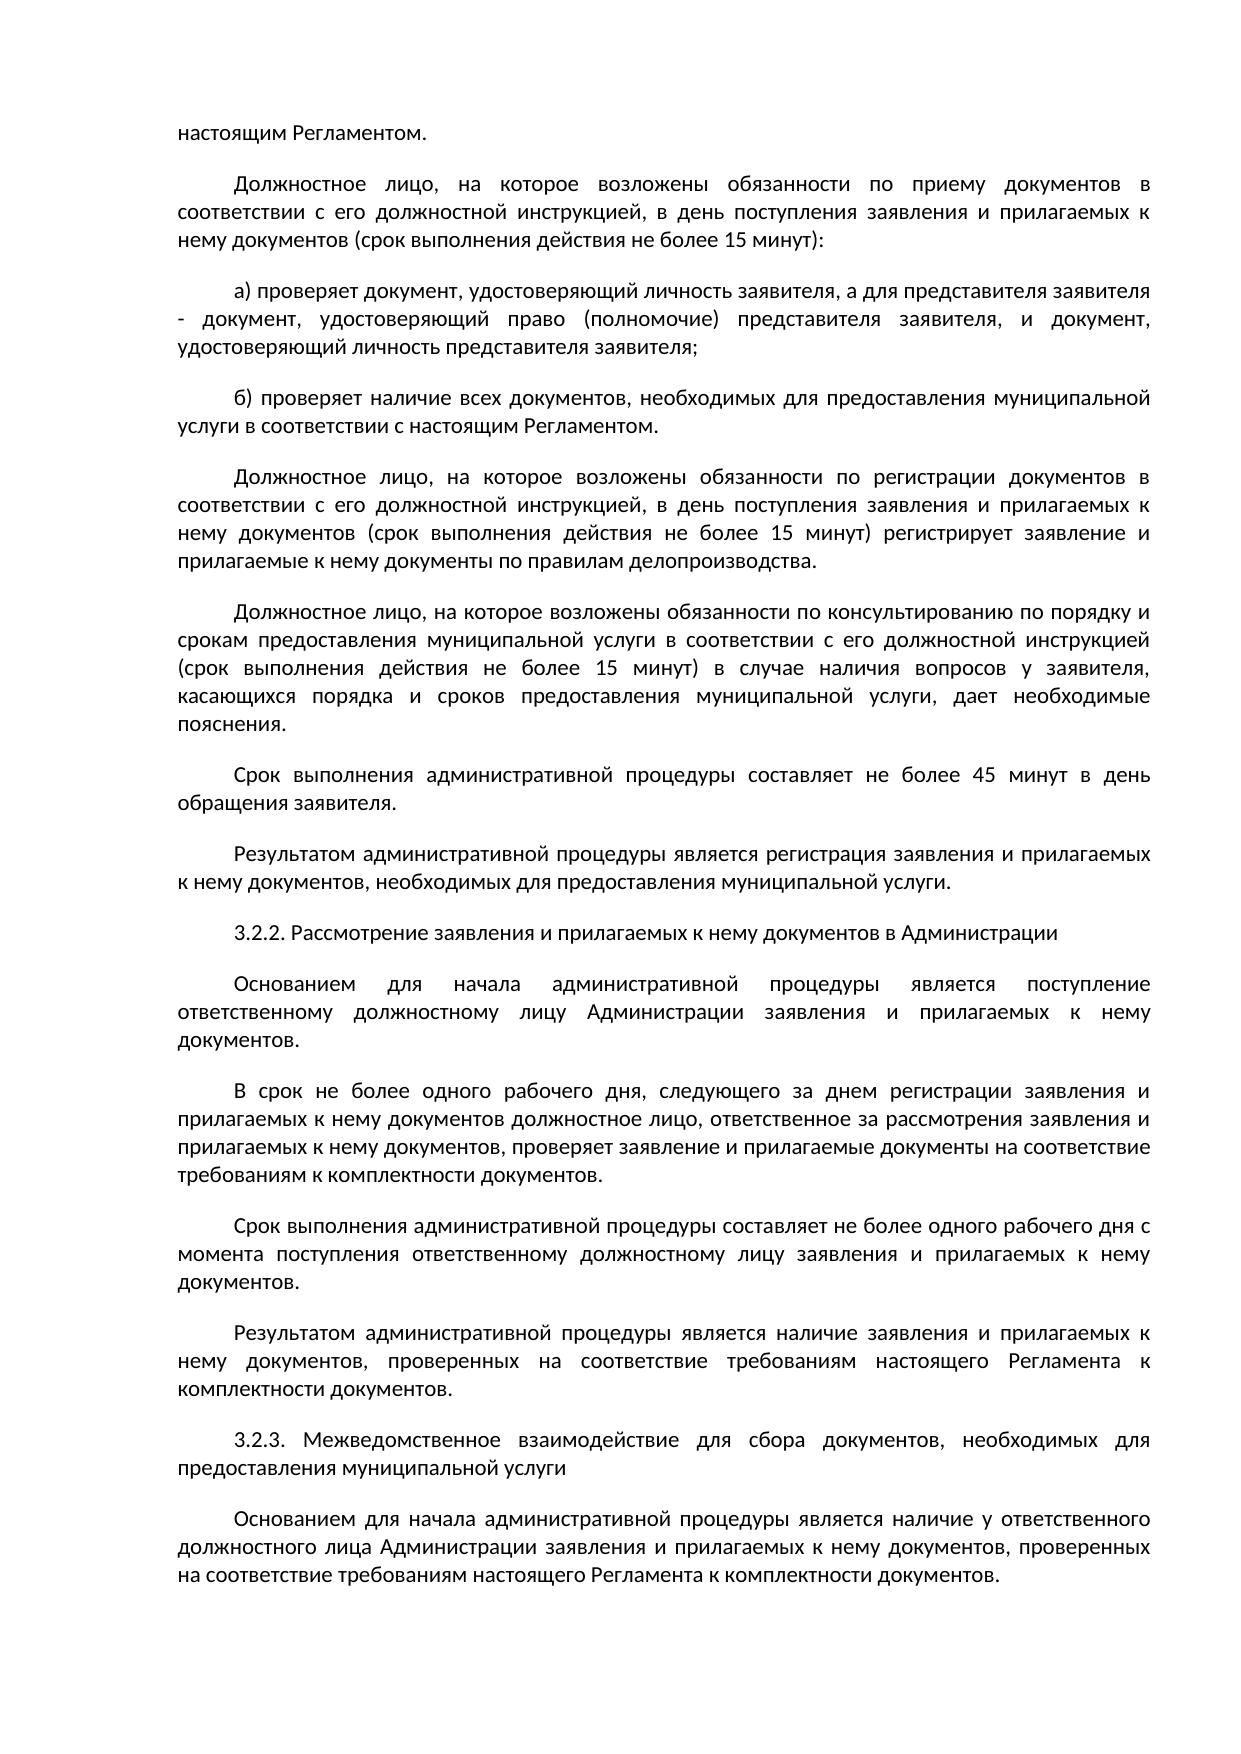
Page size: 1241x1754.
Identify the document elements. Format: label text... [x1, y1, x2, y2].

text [177, 118, 1152, 146]
text 3.2.3. Межведомственное взаимодействие для сбора документов, необходимых для предоставления муниципальной услуги [177, 1425, 1152, 1481]
text 3.2.2. Рассмотрение заявления и прилагаемых к нему документов в Администрации [177, 918, 1152, 946]
text а) проверяет документ, удостоверяющий личность заявителя, а для представителя заявителя - документ, удостоверяющий право (полномочие) представителя заявителя, и документ, удостоверяющий личность представителя заявителя; [177, 276, 1152, 360]
text В срок не более одного рабочего дня, следующего за днем регистрации заявления и прилагаемых к нему документов должностное лицо, ответственное за рассмотрения заявления и прилагаемых к нему документов, проверяет заявление и прилагаемые документы на соответствие требованиям к комплектности документов. [177, 1076, 1152, 1188]
text Результатом административной процедуры является наличие заявления и прилагаемых к нему документов, проверенных на соответствие требованиям настоящего Регламента к комплектности документов. [177, 1318, 1152, 1402]
text Результатом административной процедуры является регистрация заявления и прилагаемых к нему документов, необходимых для предоставления муниципальной услуги. [177, 839, 1152, 895]
text Срок выполнения административной процедуры составляет не более одного рабочего дня с момента поступления ответственному должностному лицу заявления и прилагаемых к нему документов. [177, 1211, 1152, 1295]
text Должностное лицо, на которое возложены обязанности по консультированию по порядку и срокам предоставления муниципальной услуги в соответствии с его должностной инструкцией (срок выполнения действия не более 15 минут) в случае наличия вопросов у заявителя, касающихся порядка и сроков предоставления муниципальной услуги, дает необходимые пояснения. [177, 597, 1152, 737]
text Основанием для начала административной процедуры является наличие у ответственного должностного лица Администрации заявления и прилагаемых к нему документов, проверенных на соответствие требованиям настоящего Регламента к комплектности документов. [177, 1504, 1152, 1588]
text Основанием для начала административной процедуры является поступление ответственному должностному лицу Администрации заявления и прилагаемых к нему документов. [177, 969, 1152, 1053]
text Должностное лицо, на которое возложены обязанности по приему документов в соответствии с его должностной инструкцией, в день поступления заявления и прилагаемых к нему документов (срок выполнения действия не более 15 минут): [177, 169, 1152, 253]
text б) проверяет наличие всех документов, необходимых для предоставления муниципальной услуги в соответствии с настоящим Регламентом. [177, 383, 1152, 439]
text Срок выполнения административной процедуры составляет не более 45 минут в день обращения заявителя. [177, 760, 1152, 816]
text Должностное лицо, на которое возложены обязанности по регистрации документов в соответствии с его должностной инструкцией, в день поступления заявления и прилагаемых к нему документов (срок выполнения действия не более 15 минут) регистрирует заявление и прилагаемые к нему документы по правилам делопроизводства. [177, 462, 1152, 574]
